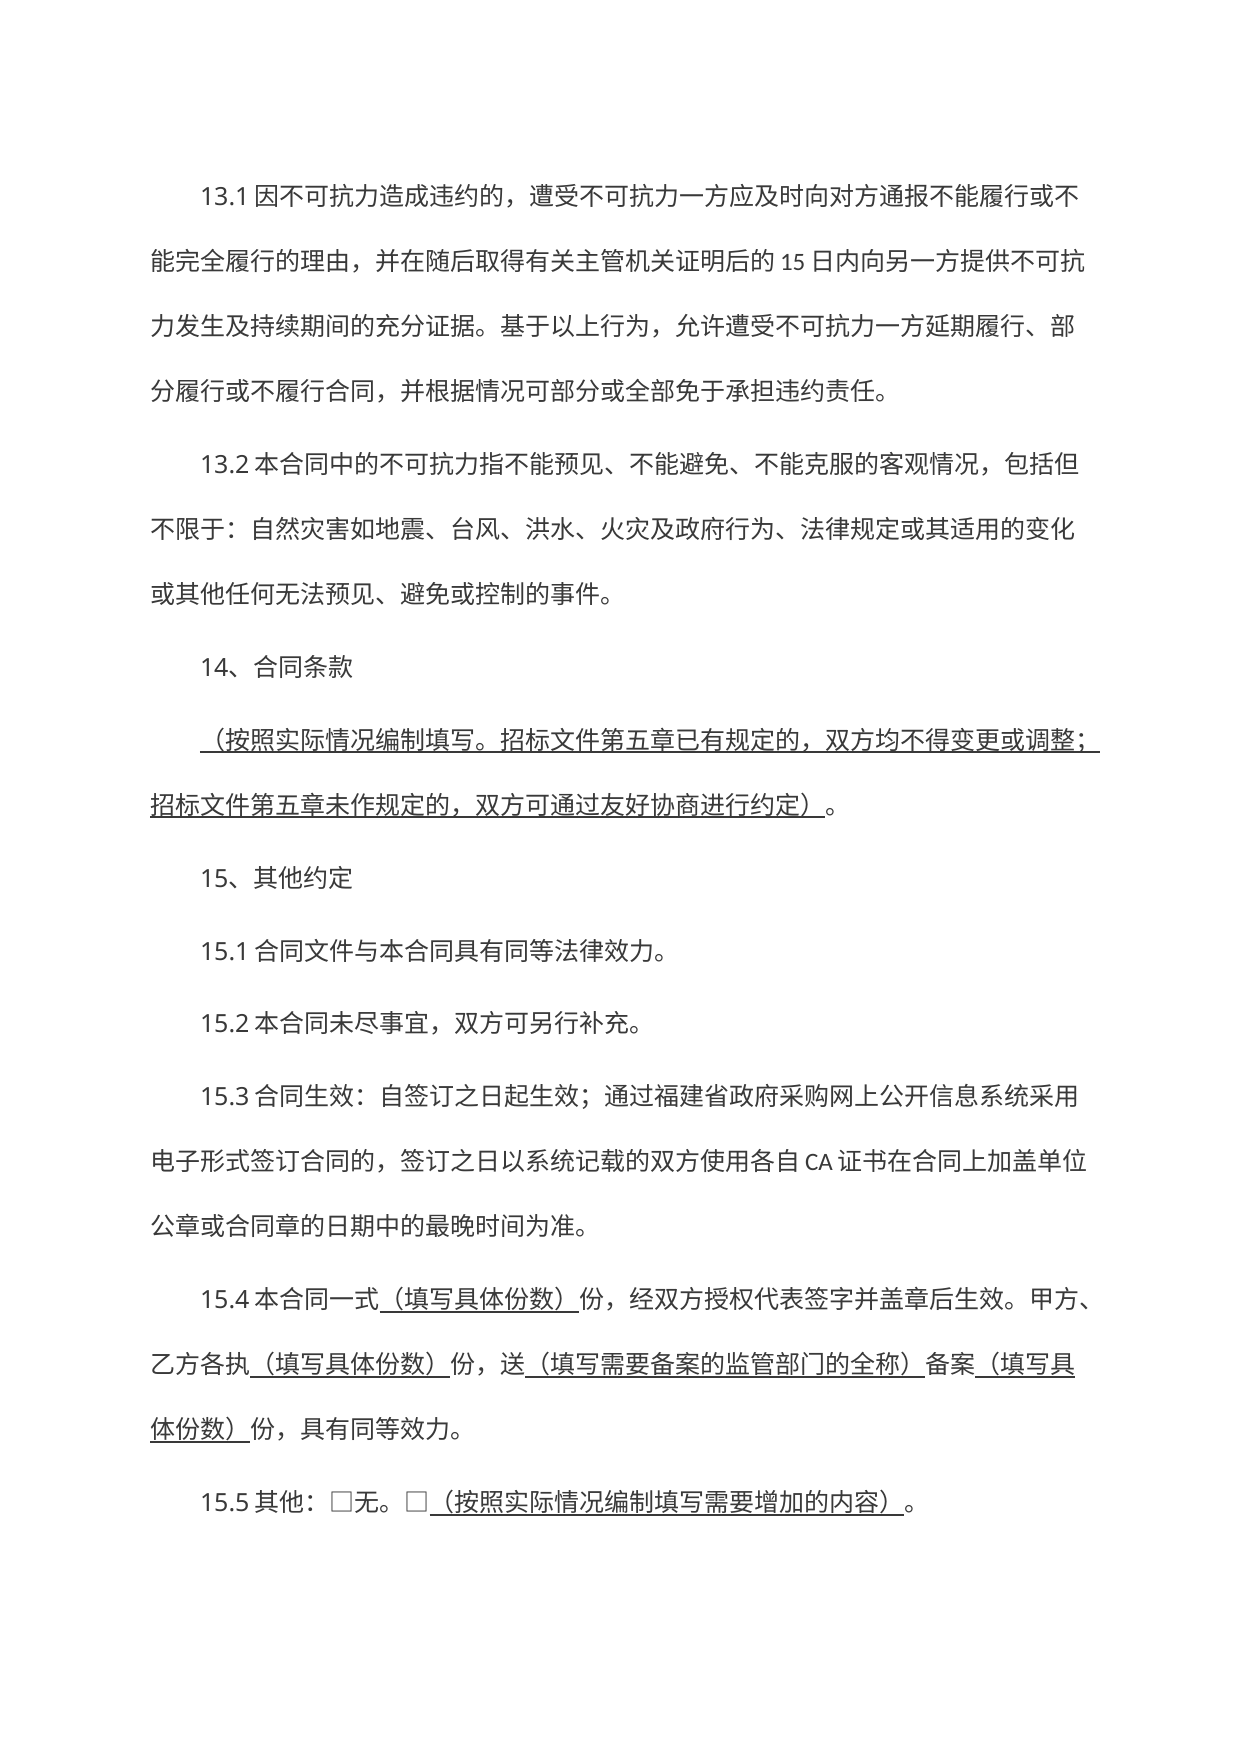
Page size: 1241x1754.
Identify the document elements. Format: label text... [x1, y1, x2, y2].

text 13.1因不可抗力造成违约的，遭受不可抗力一方应及时向对方通报不能履行或不能完全履行的理由，并在随后取得有关主管机关证明后的15日内向另一方提供不可抗力发生及持续期间的充分证据。基于以上行为，允许遭受不可抗力一方延期履行、部分履行或不履行合同，并根据情况可部分或全部免于承担违约责任。 [150, 162, 1090, 422]
text 15.2本合同未尽事宜，双方可另行补充。 [150, 989, 1090, 1054]
text 13.2本合同中的不可抗力指不能预见、不能避免、不能克服的客观情况，包括但不限于：自然灾害如地震、台风、洪水、火灾及政府行为、法律规定或其适用的变化或其他任何无法预见、避免或控制的事件。 [150, 430, 1090, 625]
text 15.1合同文件与本合同具有同等法律效力。 [150, 917, 1090, 982]
text 15.4本合同一式（填写具体份数）份，经双方授权代表签字并盖章后生效。甲方、乙方各执（填写具体份数）份，送（填写需要备案的监管部门的全称）备案（填写具体份数）份，具有同等效力。 [150, 1265, 1090, 1460]
text 15、其他约定 [150, 844, 1090, 909]
text （按照实际情况编制填写。招标文件第五章已有规定的，双方均不得变更或调整；招标文件第五章未作规定的，双方可通过友好协商进行约定）。 [150, 706, 1090, 836]
text 15.5其他：□无。□（按照实际情况编制填写需要增加的内容）。 [150, 1468, 1090, 1533]
text 14、合同条款 [150, 633, 1090, 698]
text 15.3合同生效：自签订之日起生效；通过福建省政府采购网上公开信息系统采用电子形式签订合同的，签订之日以系统记载的双方使用各自CA证书在合同上加盖单位公章或合同章的日期中的最晚时间为准。 [150, 1062, 1090, 1257]
